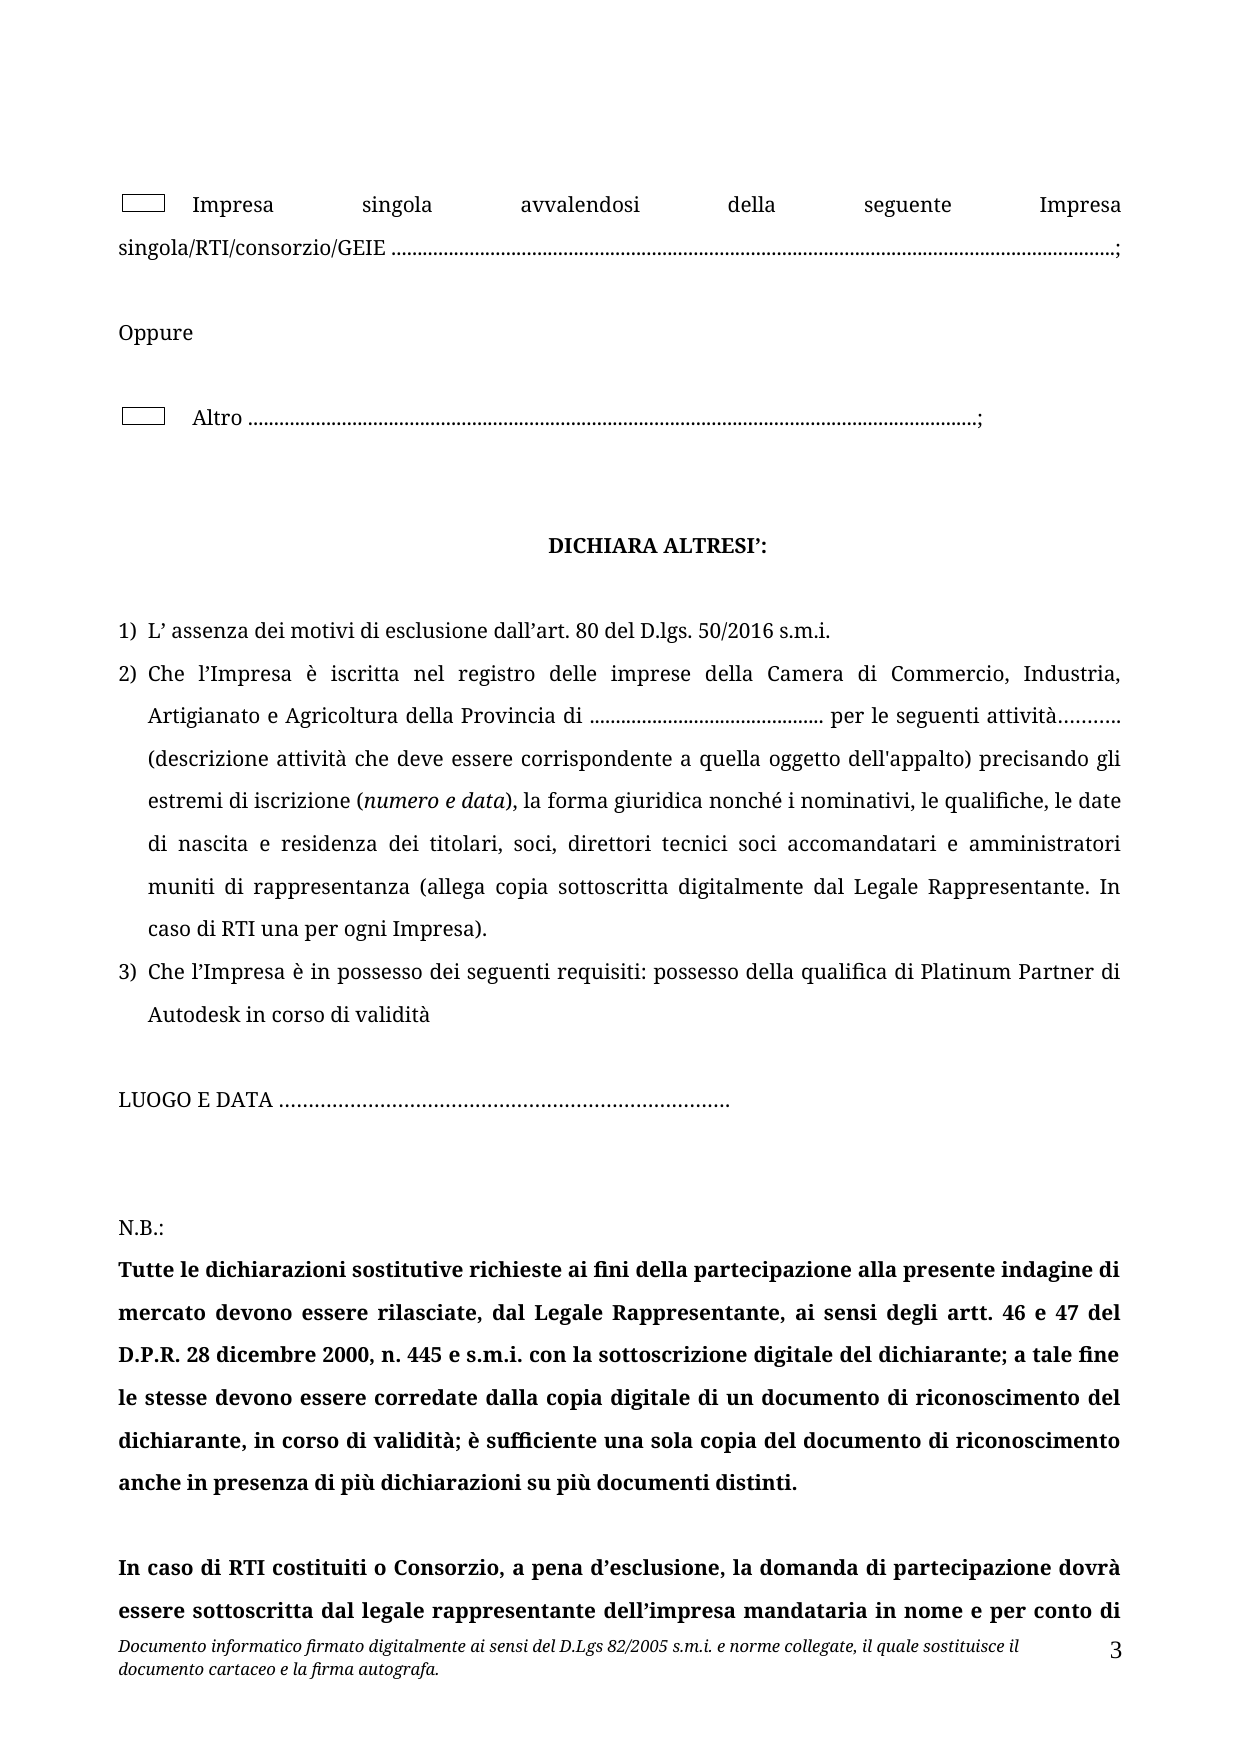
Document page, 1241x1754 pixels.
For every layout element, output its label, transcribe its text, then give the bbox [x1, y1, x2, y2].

text N.B.: [118, 1213, 1122, 1241]
text Altro ............................................................................................................................................; [118, 403, 1122, 432]
list Che l’Impresa è in possesso dei seguenti requisiti: possesso della qualifica di Platinum Partner di Autodesk in corso di validità [118, 957, 1122, 1028]
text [118, 1553, 1122, 1624]
text DICHIARA ALTRESI’: [193, 531, 1122, 559]
text Oppure [118, 318, 1122, 346]
list L’ assenza dei motivi di esclusione dall’art. 80 del D.lgs. 50/2016 s.m.i. [118, 616, 1122, 645]
list Che l’Impresa è iscritta nel registro delle imprese della Camera di Commercio, Industria, Artigianato e Agricoltura della Provincia di ............................................. per le seguenti attività……….. (descrizione attività che deve essere corrispondente a quella oggetto dell'appalto) precisando gli estremi di iscrizione (numero e data), la forma giuridica nonché i nominativi, le qualifiche, le date di nascita e residenza dei titolari, soci, direttori tecnici soci accomandatari e amministratori muniti di rappresentanza (allega copia sottoscritta digitalmente dal Legale Rappresentante. In caso di RTI una per ogni Impresa). [118, 659, 1122, 943]
text Tutte le dichiarazioni sostitutive richieste ai fini della partecipazione alla presente indagine di mercato devono essere rilasciate, dal Legale Rappresentante, ai sensi degli artt. 46 e 47 del D.P.R. 28 dicembre 2000, n. 445 e s.m.i. con la sottoscrizione digitale del dichiarante; a tale fine le stesse devono essere corredate dalla copia digitale di un documento di riconoscimento del dichiarante, in corso di validità; è sufficiente una sola copia del documento di riconoscimento anche in presenza di più dichiarazioni su più documenti distinti. [118, 1255, 1122, 1497]
text LUOGO E DATA …………………………………………………………………. [118, 1085, 1122, 1113]
text Impresa singola avvalendosi della seguente Impresa singola/RTI/consorzio/GEIE ...........................................................................................................................................; [118, 190, 1122, 261]
